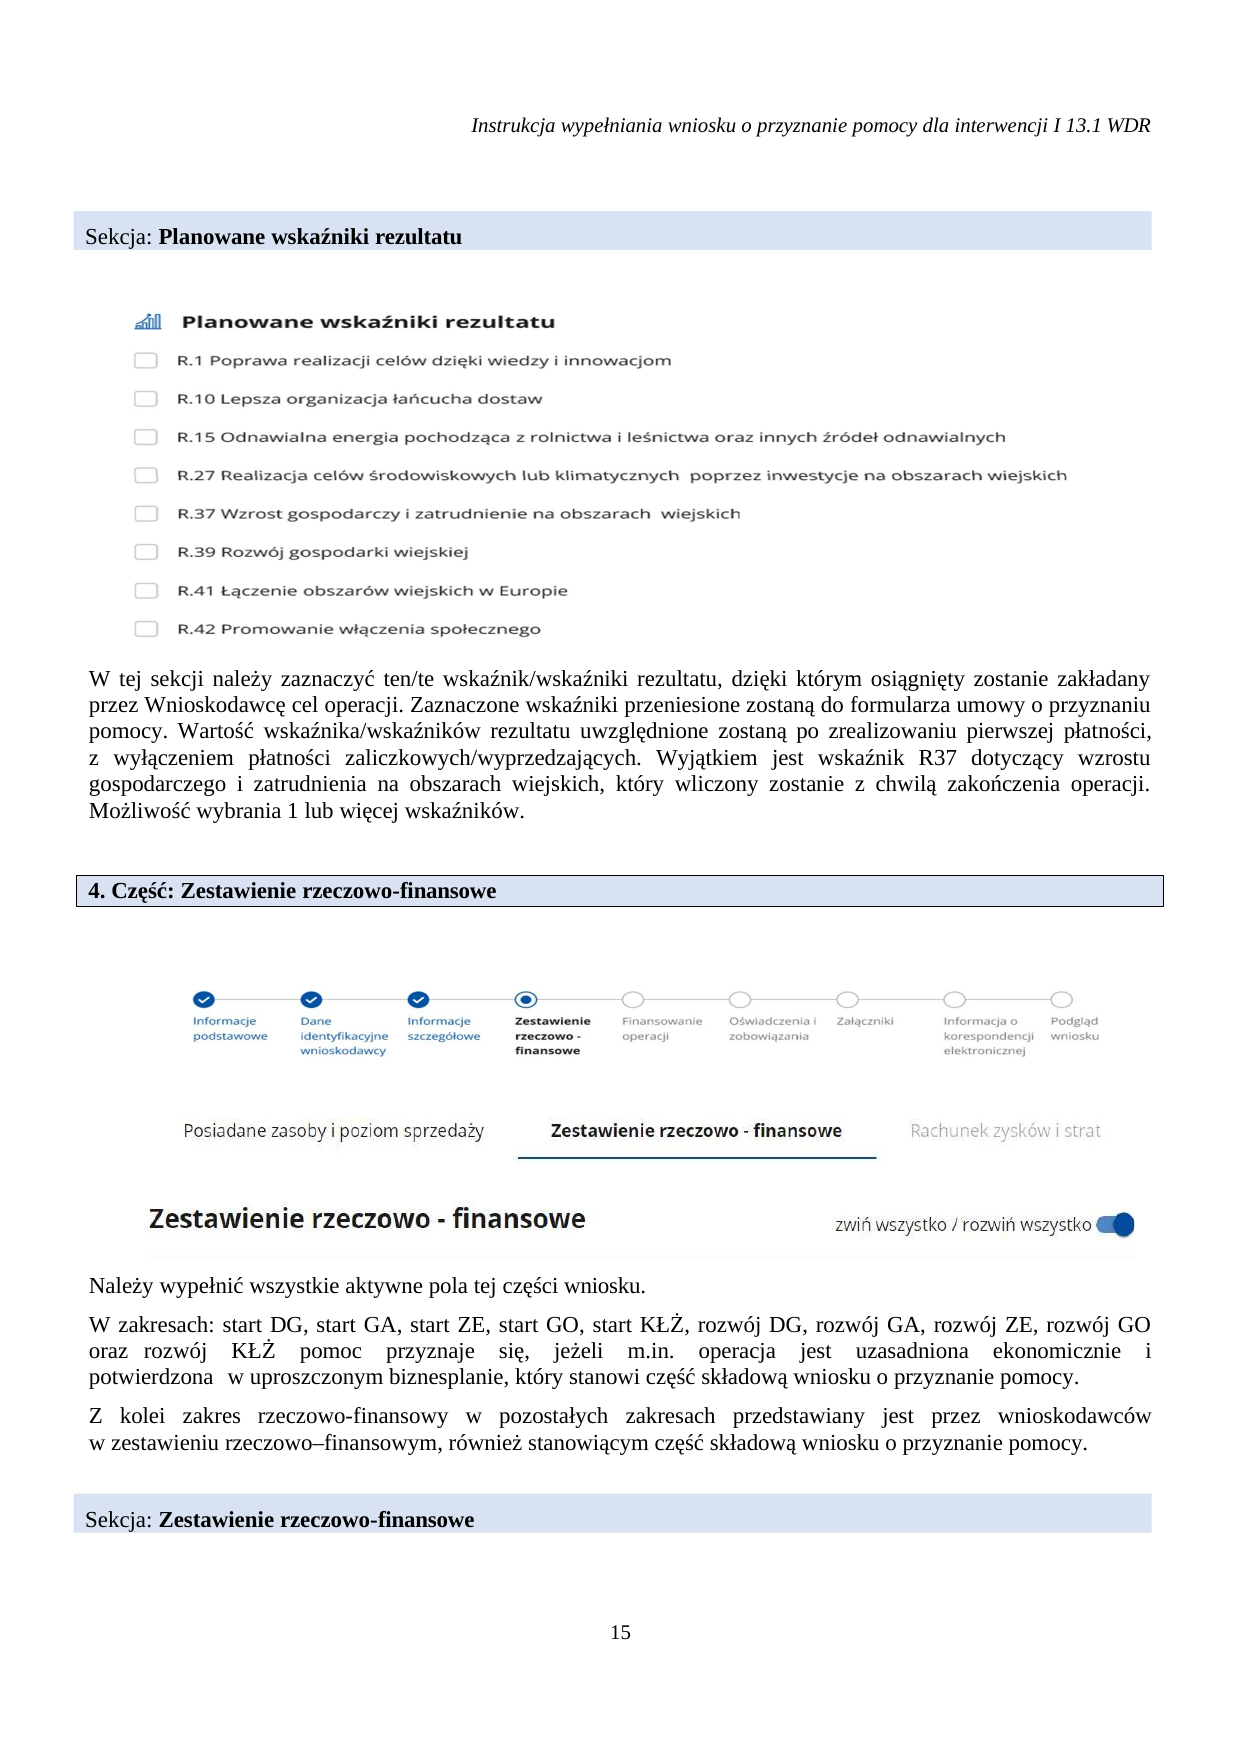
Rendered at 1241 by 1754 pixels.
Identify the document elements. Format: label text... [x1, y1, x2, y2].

text W tej sekcji należy zaznaczyć ten/te wskaźnik/wskaźniki rezultatu, dzięki którym osiągnięty zostanie zakładany przez Wnioskodawcę cel operacji. Zaznaczone wskaźniki przeniesione zostaną do formularza umowy o przyznaniu pomocy. Wartość wskaźnika/wskaźników rezultatu uwzględnione zostaną po zrealizowaniu pierwszej płatności, z wyłączeniem płatności zaliczkowych/wyprzedzających. Wyjątkiem jest wskaźnik R37 dotyczący wzrostu gospodarczego i zatrudnienia na obszarach wiejskich, który wliczony zostanie z chwilą zakończenia operacji. Możliwość wybrania 1 lub więcej wskaźników. [89, 653, 1152, 823]
picture [191, 990, 1100, 1064]
text Z kolei zakres rzeczowo-finansowy w pozostałych zakresach przedstawiany jest przez wnioskodawców w zestawieniu rzeczowo–finansowym, również stanowiącym część składową wniosku o przyznanie pomocy. [89, 1402, 1152, 1455]
picture [88, 298, 1154, 653]
text W zakresach: start DG, start GA, start ZE, start GO, start KŁŻ, rozwój DG, rozwój GA, rozwój ZE, rozwój GO oraz rozwój KŁŻ pomoc przyznaje się, jeżeli m.in. operacja jest uzasadniona ekonomicznie i potwierdzona w uproszczonym biznesplanie, który stanowi część składową wniosku o przyznanie pomocy. [89, 1311, 1152, 1390]
picture [143, 1117, 1135, 1258]
